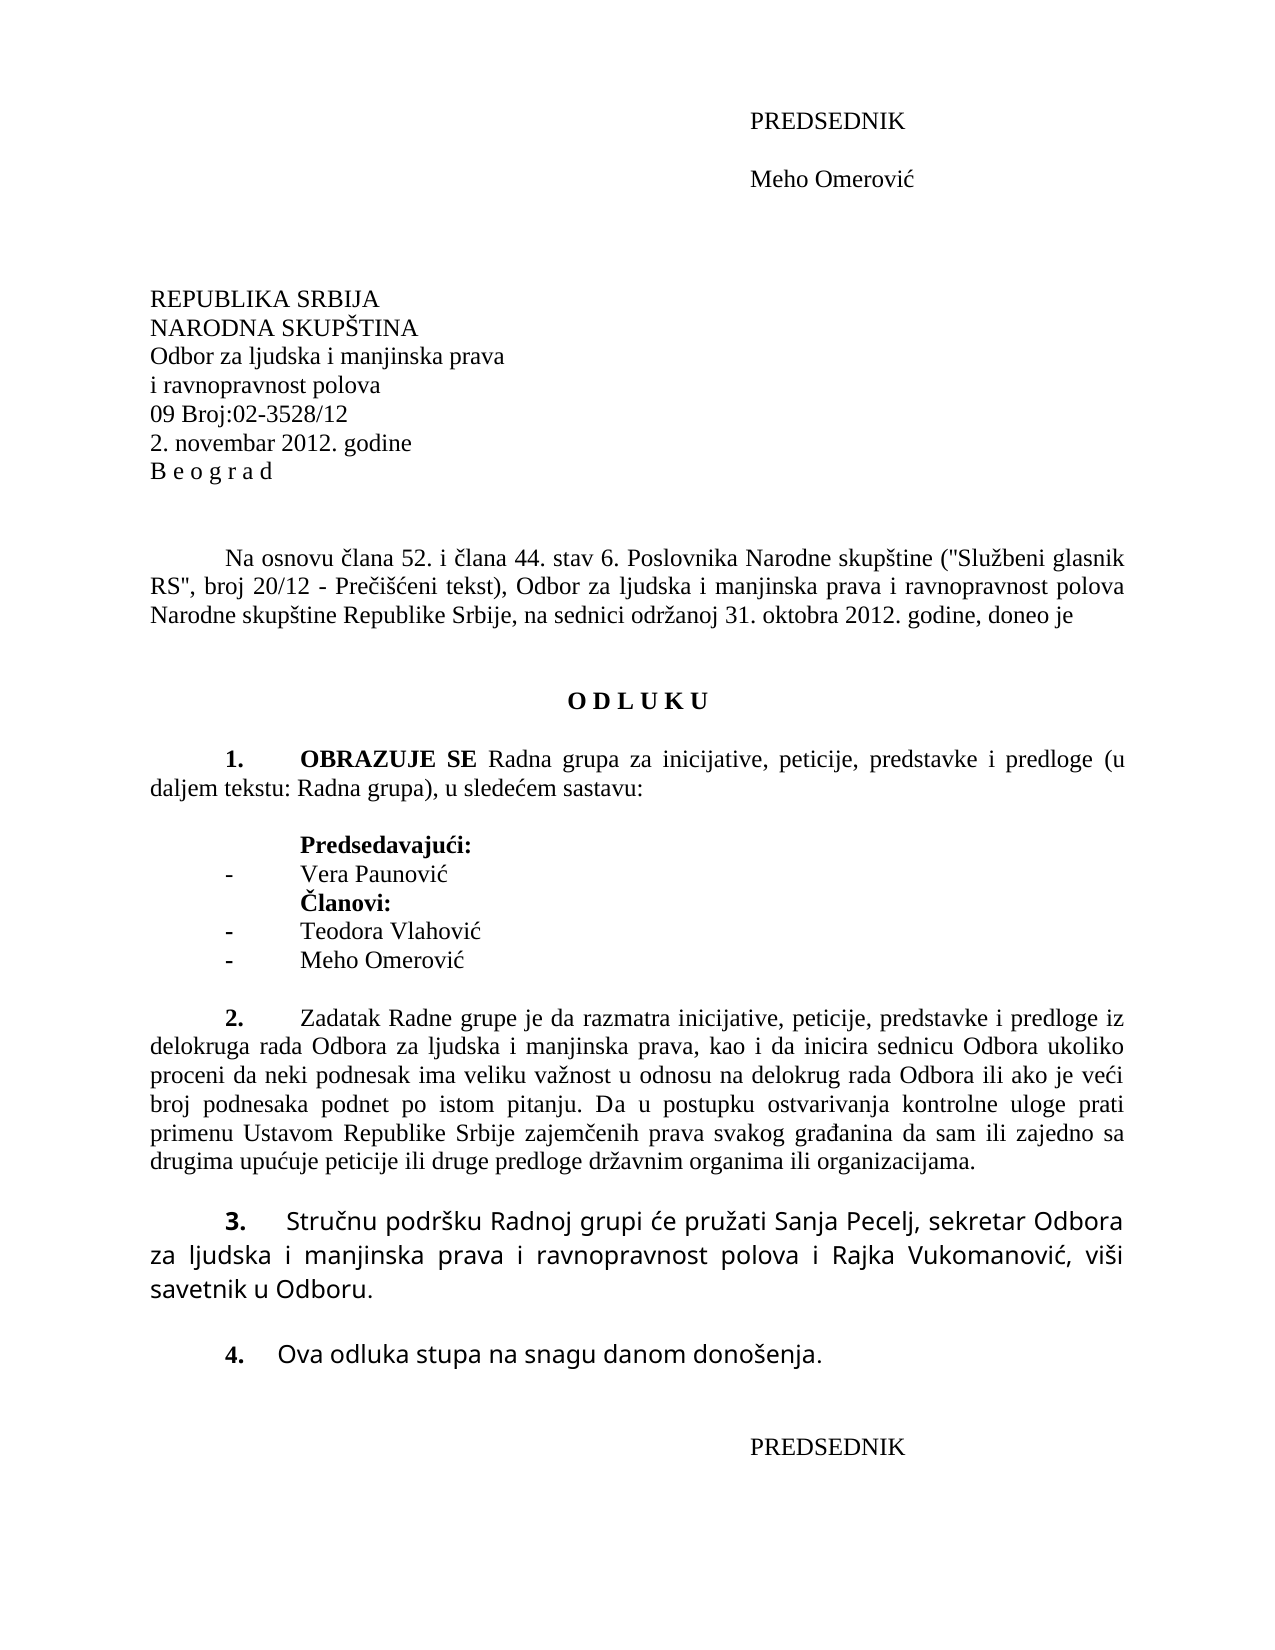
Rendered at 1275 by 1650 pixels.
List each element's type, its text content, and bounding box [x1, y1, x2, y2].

text O D L U K U [150, 686, 1125, 715]
text Na osnovu člana 52. i člana 44. stav 6. Poslovnika Narodne skupštine (''Službeni glasnik RS'', broj 20/12 - Prečišćeni tekst), Odbor za ljudska i manjinska prava i ravnopravnost polova Narodne skupštine Republike Srbije, na sednici održanoj 31. oktobra 2012. godine, doneo je [150, 543, 1125, 629]
text 2. Zadatak Radne grupe je da razmatra inicijative, peticije, predstavke i predloge iz delokruga rada Odbora za ljudska i manjinska prava, kao i da inicira sednicu Odbora ukoliko proceni da neki podnesak ima veliku važnost u odnosu na delokrug rada Odbora ili ako je veći broj podnesaka podnet po istom pitanju. Da u postupku ostvarivanja kontrolne uloge prati primenu Ustavom Republike Srbije zajemčenih prava svakog građanina da sam ili zajedno sa drugima upućuje peticije ili druge predloge državnim organima ili organizacijama. [150, 1003, 1125, 1175]
text Odbor za ljudska i manjinska prava [150, 341, 1125, 370]
text i ravnopravnost polova [150, 370, 1125, 399]
text Meho Omerović [150, 164, 1125, 192]
text 1. OBRAZUJE SE Radna grupa za inicijative, peticije, predstavke i predloge (u daljem tekstu: Radna grupa), u sledećem sastavu: [150, 744, 1125, 801]
text 2. novembar 2012. godine [150, 428, 1125, 456]
text B e o g r a d [150, 456, 1125, 485]
text 3. Stručnu podršku Radnoj grupi će pružati Sanja Pecelj, sekretar Odbora za ljudska i manjinska prava i ravnopravnost polova i Rajka Vukomanović, viši savetnik u Odboru. [150, 1204, 1125, 1306]
text - Teodora Vlahović [150, 916, 1125, 945]
text - Meho Omerović [150, 945, 1125, 974]
list Vera Paunović [225, 859, 1125, 888]
text Predsedavajući: [150, 830, 1125, 859]
text NARODNA SKUPŠTINA [150, 313, 1125, 341]
text REPUBLIKA SRBIJA [150, 284, 1125, 313]
text PREDSEDNIK [750, 1432, 1125, 1461]
text 4. Ova odluka stupa na snagu danom donošenja. [150, 1337, 1125, 1371]
text 09 Broj:02-3528/12 [150, 399, 1125, 428]
text PREDSEDNIK [750, 106, 1125, 135]
text Članovi: [300, 888, 1125, 916]
